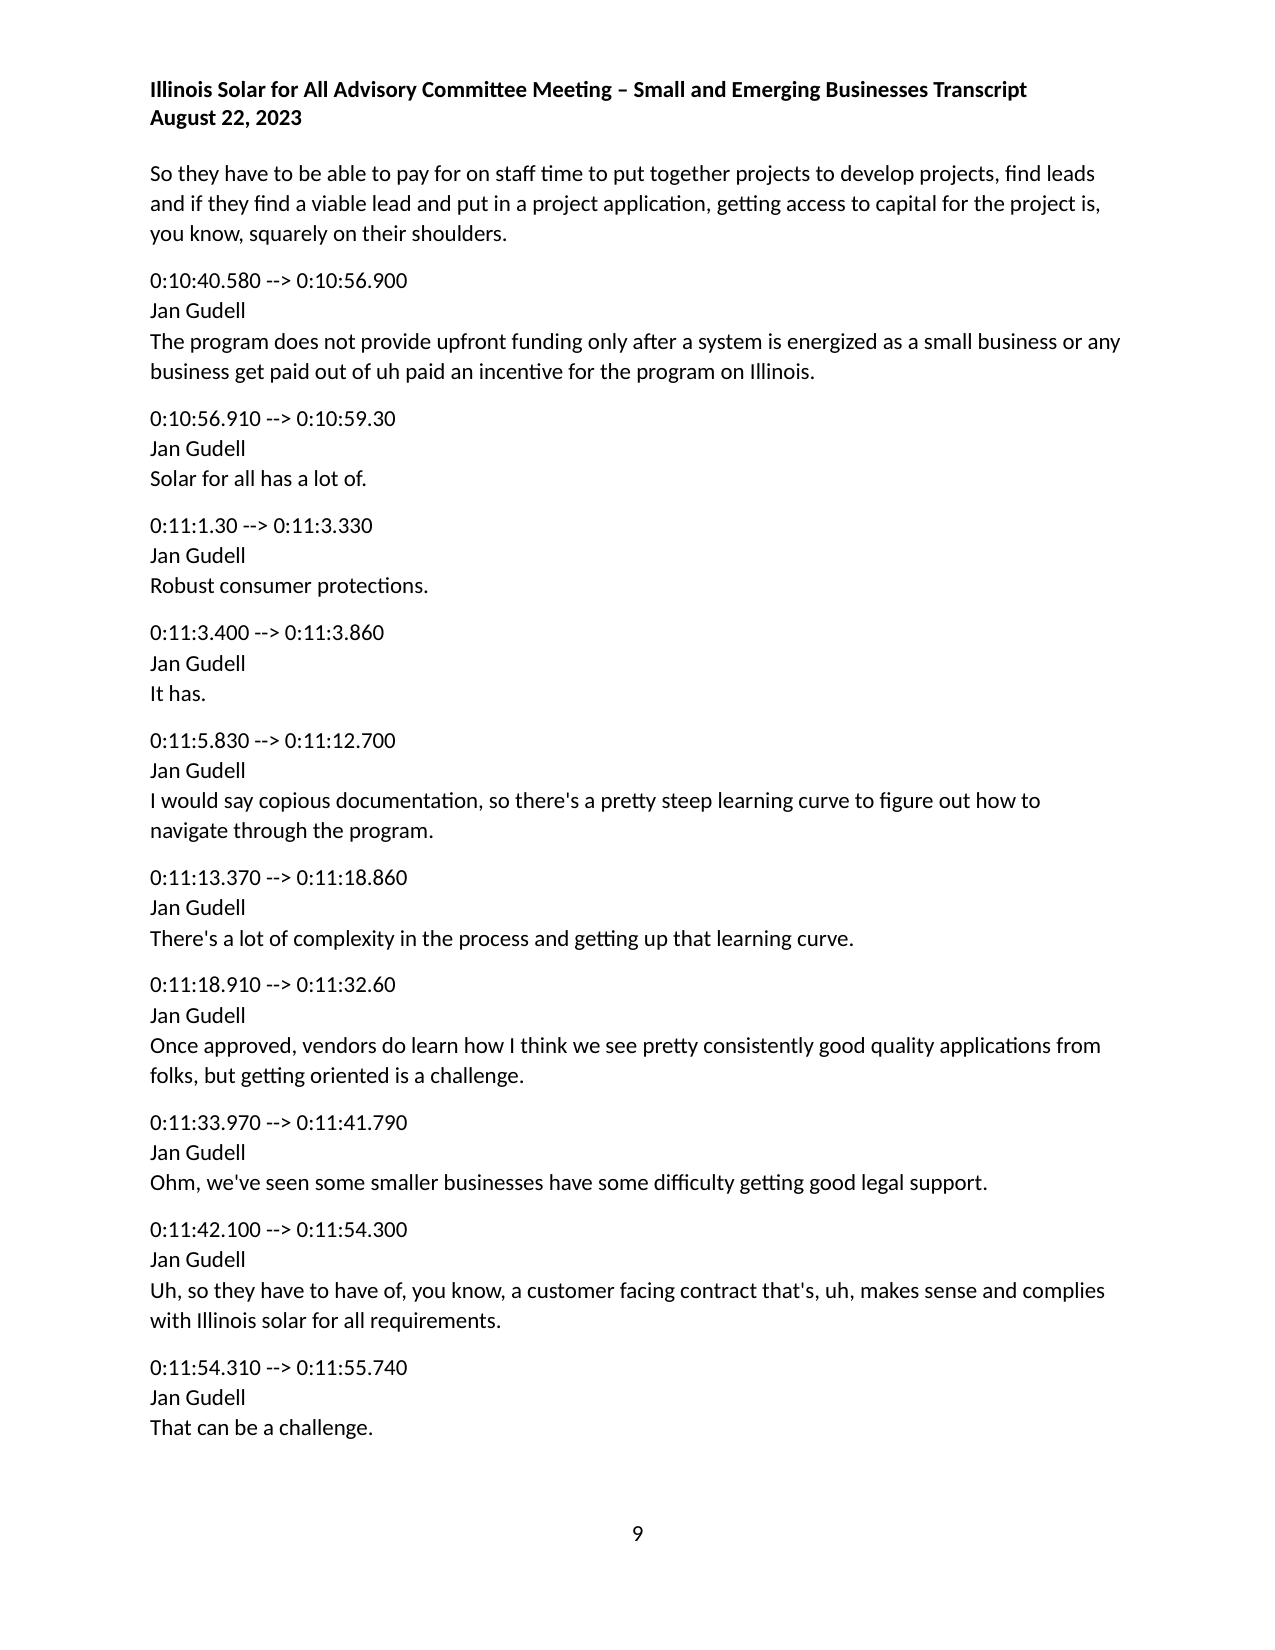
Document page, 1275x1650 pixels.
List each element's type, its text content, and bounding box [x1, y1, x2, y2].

text 0:11:1.30 --> 0:11:3.330 Jan Gudell Robust consumer protections. [150, 511, 1125, 599]
text 0:11:33.970 --> 0:11:41.790 Jan Gudell Ohm, we've seen some smaller businesses have some difficulty getting good legal support. [150, 1108, 1125, 1196]
text 0:10:56.910 --> 0:10:59.30 Jan Gudell Solar for all has a lot of. [150, 404, 1125, 492]
text 0:11:42.100 --> 0:11:54.300 Jan Gudell Uh, so they have to have of, you know, a customer facing contract that's, uh, makes sense and complies with Illinois solar for all requirements. [150, 1215, 1125, 1334]
text 0:10:40.580 --> 0:10:56.900 Jan Gudell The program does not provide upfront funding only after a system is energized as a small business or any business get paid out of uh paid an incentive for the program on Illinois. [150, 266, 1125, 385]
text 0:11:18.910 --> 0:11:32.60 Jan Gudell Once approved, vendors do learn how I think we see pretty consistently good quality applications from folks, but getting oriented is a challenge. [150, 971, 1125, 1089]
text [150, 159, 1125, 247]
text 0:11:5.830 --> 0:11:12.700 Jan Gudell I would say copious documentation, so there's a pretty steep learning curve to figure out how to navigate through the program. [150, 726, 1125, 844]
text 0:11:13.370 --> 0:11:18.860 Jan Gudell There's a lot of complexity in the process and getting up that learning curve. [150, 863, 1125, 952]
text 0:11:54.310 --> 0:11:55.740 Jan Gudell That can be a challenge. [150, 1353, 1125, 1441]
text 0:11:3.400 --> 0:11:3.860 Jan Gudell It has. [150, 618, 1125, 707]
